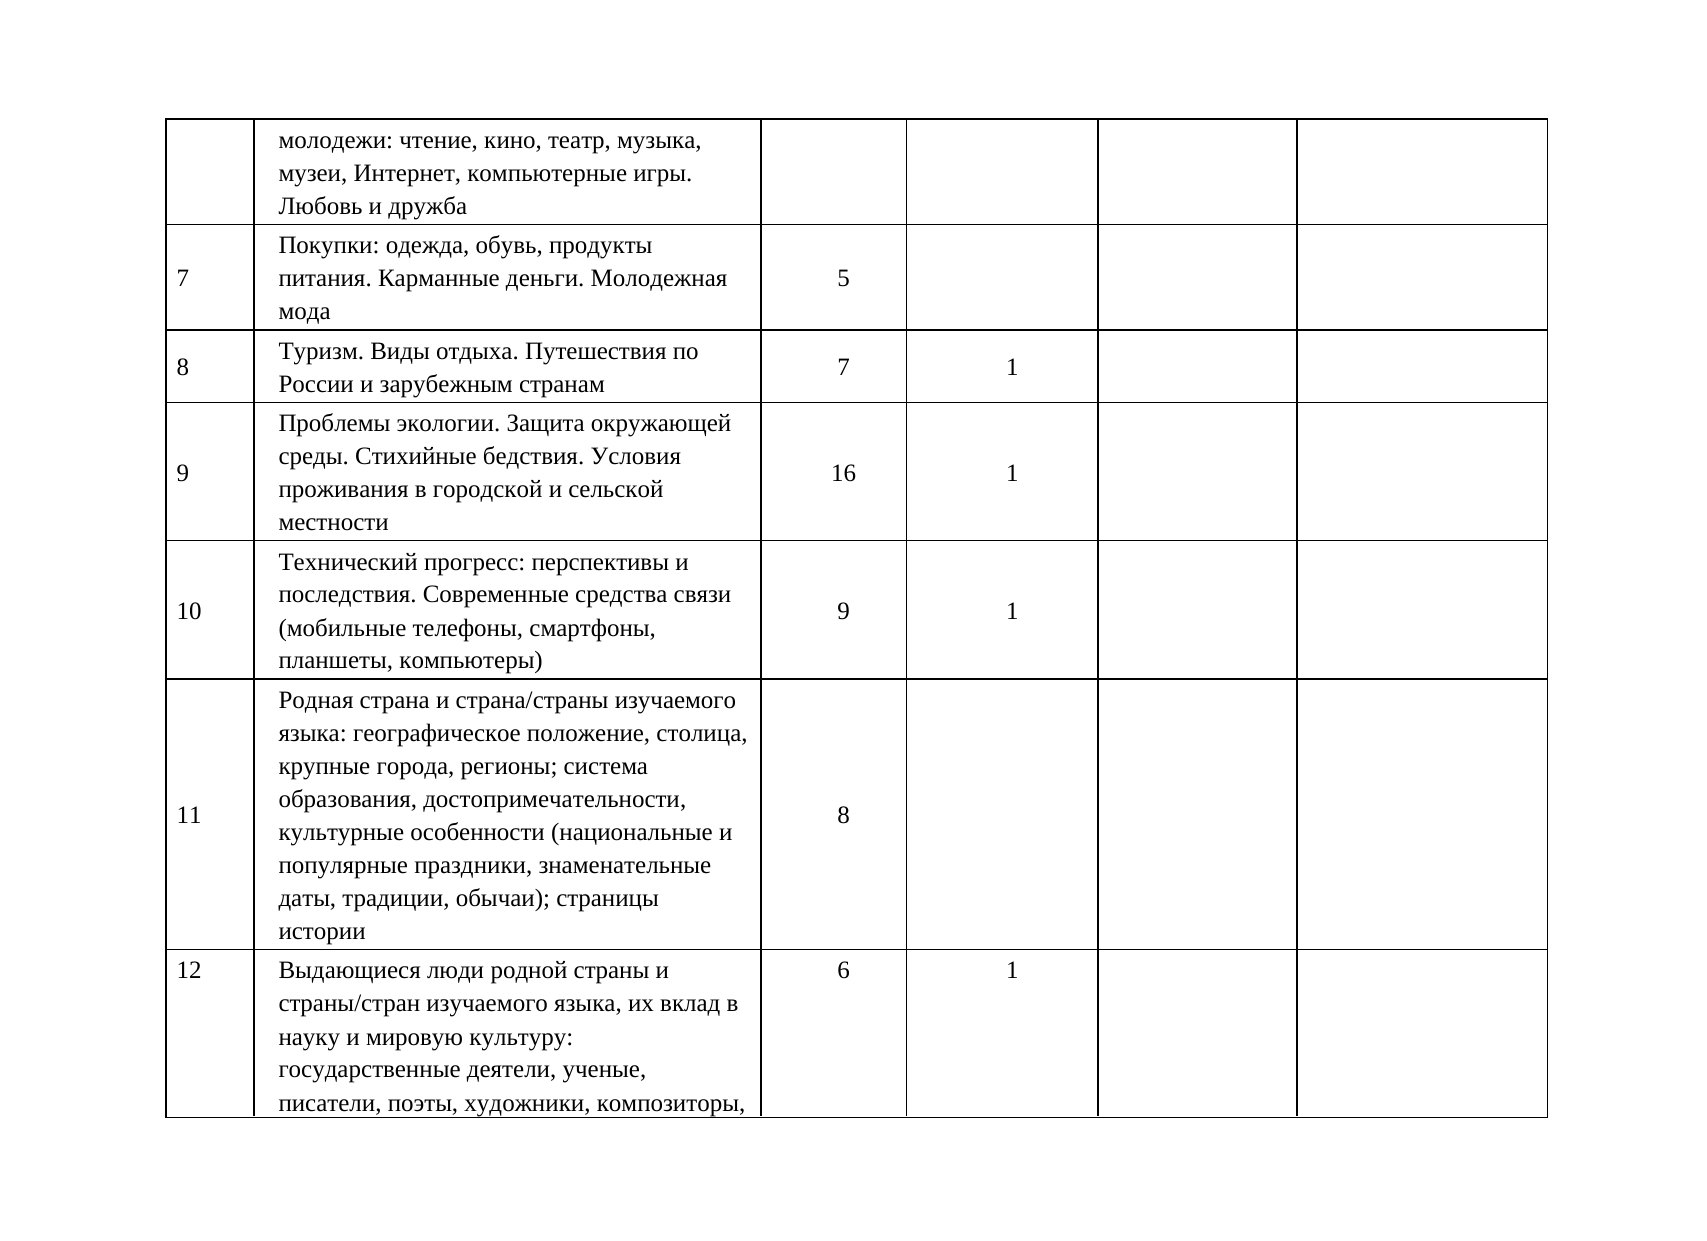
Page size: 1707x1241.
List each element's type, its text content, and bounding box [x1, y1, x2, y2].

table_cell Проблемы экологии. Защита окружающей среды. Стихийные бедствия. Условия проживания в городской и сельской местности [255, 403, 760, 540]
table_cell 1 [907, 950, 1097, 1116]
table_cell 1 [907, 120, 1097, 223]
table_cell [255, 120, 760, 223]
table_cell [1298, 225, 1547, 329]
table_cell 10 [167, 541, 253, 678]
table_cell 6 [762, 950, 906, 1116]
table_cell [1298, 680, 1547, 949]
table_cell [1298, 950, 1547, 1116]
table_cell 6 [167, 120, 253, 223]
table_cell [1298, 120, 1547, 223]
table_cell 9 [762, 541, 906, 678]
table_cell 1 [907, 403, 1097, 540]
table_cell [1298, 331, 1547, 401]
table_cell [255, 950, 760, 1116]
table_cell 12 [167, 950, 253, 1116]
table_cell [1298, 403, 1547, 540]
table_cell [1099, 403, 1296, 540]
table_cell [1099, 541, 1296, 678]
table_cell Технический прогресс: перспективы и последствия. Современные средства связи (мобильные телефоны, смартфоны, планшеты, компьютеры) [255, 541, 760, 678]
table_cell 9 [167, 403, 253, 540]
table_cell 1 [907, 331, 1097, 401]
table_cell [1099, 120, 1296, 223]
table_cell [1298, 541, 1547, 678]
table_cell 5 [762, 225, 906, 329]
table_cell 7 [762, 331, 906, 401]
table_cell 11 [167, 680, 253, 949]
table_cell 16 [762, 403, 906, 540]
table_cell [907, 225, 1097, 329]
table_cell [1099, 950, 1296, 1116]
table_cell [907, 680, 1097, 949]
table_cell 1 [907, 541, 1097, 678]
table_cell Родная страна и страна/страны изучаемого языка: географическое положение, столица, крупные города, регионы; система образования, достопримечательности, культурные особенности (национальные и популярные праздники, знаменательные даты, традиции, обычаи); страницы истории [255, 680, 760, 949]
table_cell [1099, 331, 1296, 401]
table_cell [1099, 225, 1296, 329]
table_cell 8 [762, 680, 906, 949]
table_cell 13 [762, 120, 906, 223]
table_cell Туризм. Виды отдыха. Путешествия по России и зарубежным странам [255, 331, 760, 401]
table_cell 7 [167, 225, 253, 329]
table_cell 8 [167, 331, 253, 401]
table_cell Покупки: одежда, обувь, продукты питания. Карманные деньги. Молодежная мода [255, 225, 760, 329]
table_cell [1099, 680, 1296, 949]
